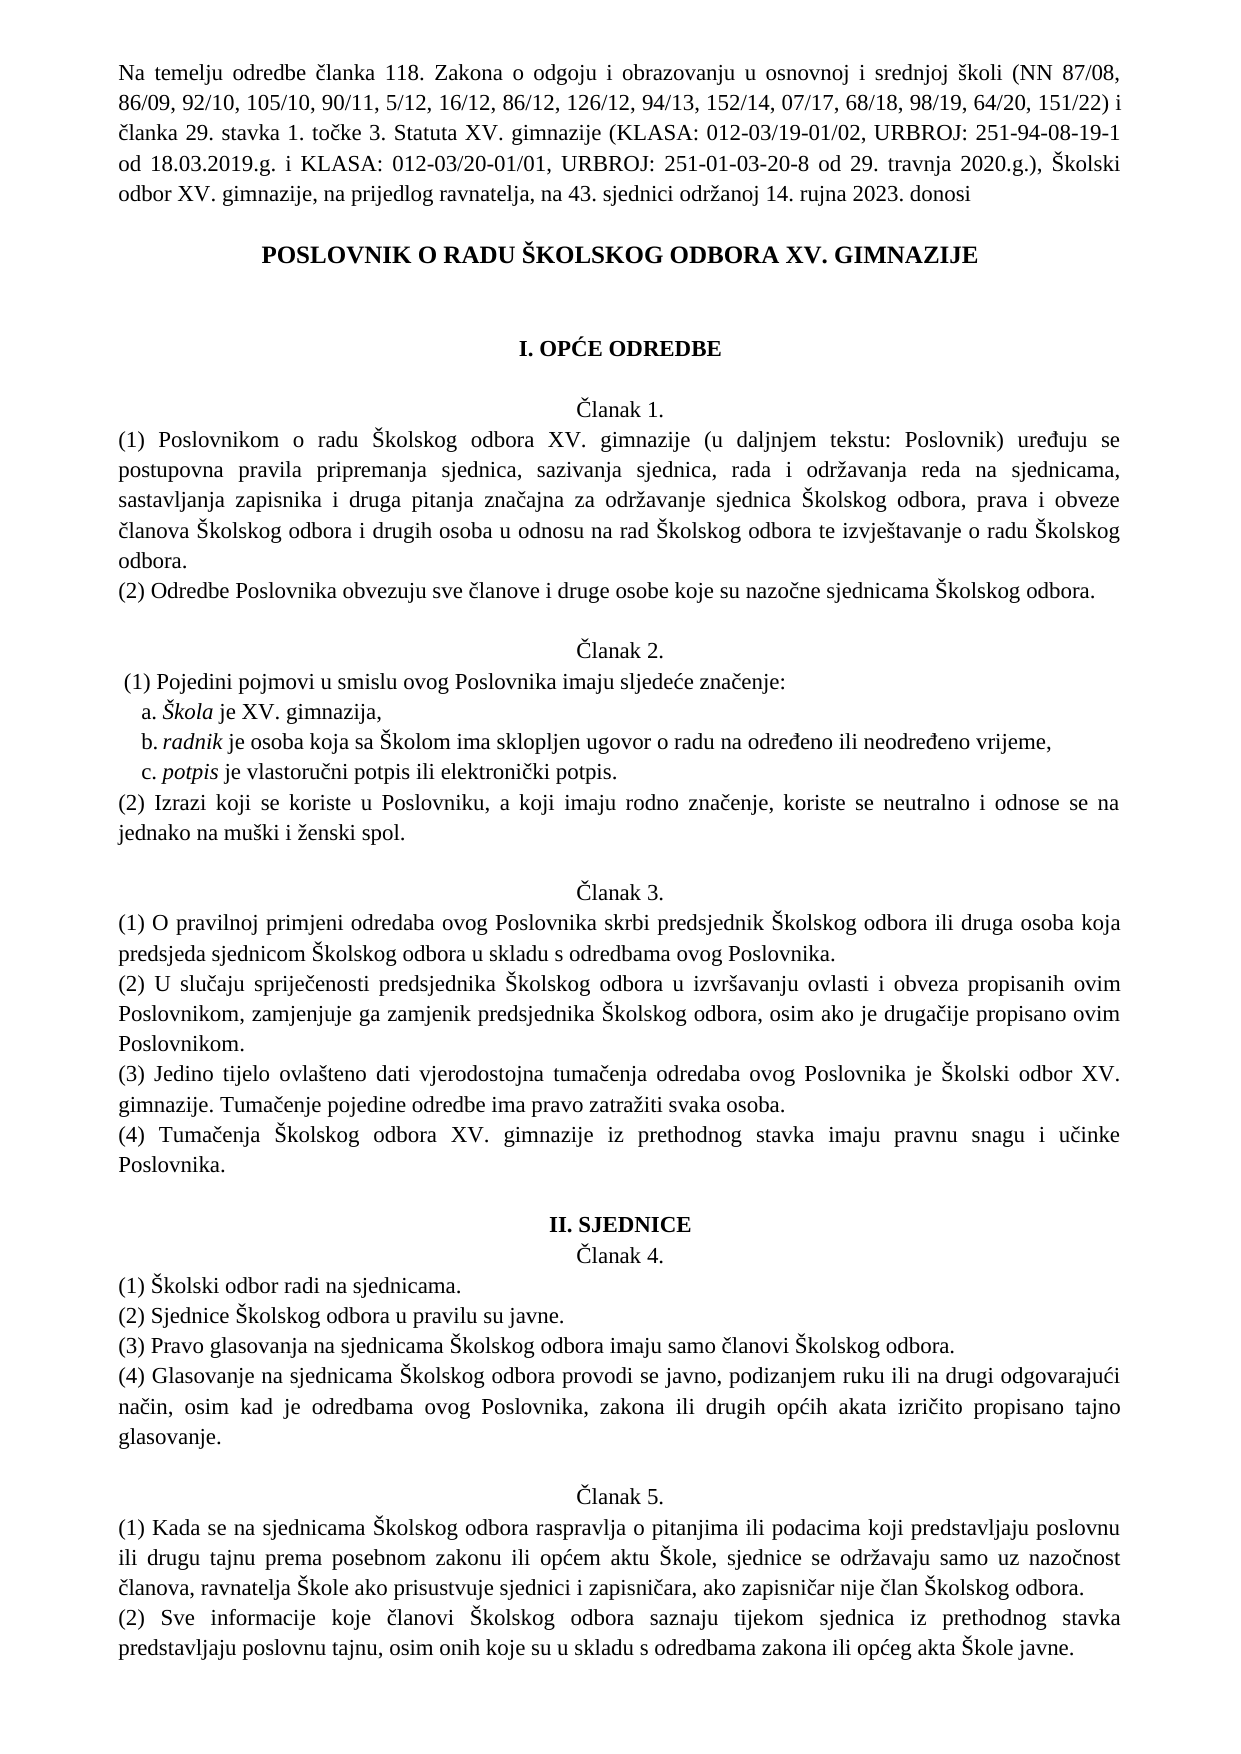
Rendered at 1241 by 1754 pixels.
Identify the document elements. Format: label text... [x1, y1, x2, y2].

text (1) O pravilnoj primjeni odredaba ovog Poslovnika skrbi predsjednik Školskog odbora ili druga osoba koja predsjeda sjednicom Školskog odbora u skladu s odredbama ovog Poslovnika. [118, 909, 1122, 966]
text Članak 1. [118, 396, 1122, 422]
text (2) U slučaju spriječenosti predsjednika Školskog odbora u izvršavanju ovlasti i obveza propisanih ovim Poslovnikom, zamjenjuje ga zamjenik predsjednika Školskog odbora, osim ako je drugačije propisano ovim Poslovnikom. [118, 970, 1122, 1057]
text I. OPĆE ODREDBE [118, 335, 1122, 362]
text Na temelju odredbe članka 118. Zakona o odgoju i obrazovanju u osnovnoj i srednjoj školi (NN 87/08, 86/09, 92/10, 105/10, 90/11, 5/12, 16/12, 86/12, 126/12, 94/13, 152/14, 07/17, 68/18, 98/19, 64/20, 151/22) i članka 29. stavka 1. točke 3. Statuta XV. gimnazije (KLASA: 012-03/19-01/02, URBROJ: 251-94-08-19-1 od 18.03.2019.g. i KLASA: 012-03/20-01/01, URBROJ: 251-01-03-20-8 od 29. travnja 2020.g.), Školski odbor XV. gimnazije, na prijedlog ravnatelja, na 43. sjednici održanoj 14. rujna 2023. donosi [118, 59, 1122, 206]
text II. SJEDNICE [118, 1211, 1122, 1238]
list potpis je vlastoručni potpis ili elektronički potpis. [141, 758, 1122, 785]
list radnik je osoba koja sa Školom ima sklopljen ugovor o radu na određeno ili neodređeno vrijeme, [141, 728, 1122, 754]
list Škola je XV. gimnazija, [141, 698, 1122, 724]
text (3) Jedino tijelo ovlašteno dati vjerodostojna tumačenja odredaba ovog Poslovnika je Školski odbor XV. gimnazije. Tumačenje pojedine odredbe ima pravo zatražiti svaka osoba. [118, 1060, 1122, 1117]
text Članak 3. [118, 879, 1122, 906]
text Članak 2. [118, 637, 1122, 664]
text Članak 4. [118, 1242, 1122, 1268]
text (2) Izrazi koji se koriste u Poslovniku, a koji imaju rodno značenje, koriste se neutralno i odnose se na jednako na muški i ženski spol. [118, 788, 1122, 845]
text (2) Sjednice Školskog odbora u pravilu su javne. [118, 1302, 1122, 1328]
text (1) Poslovnikom o radu Školskog odbora XV. gimnazije (u daljnjem tekstu: Poslovnik) uređuju se postupovna pravila pripremanja sjednica, sazivanja sjednica, rada i održavanja reda na sjednicama, sastavljanja zapisnika i druga pitanja značajna za održavanje sjednica Školskog odbora, prava i obveze članova Školskog odbora i drugih osoba u odnosu na rad Školskog odbora te izvještavanje o radu Školskog odbora. [118, 426, 1122, 573]
text (2) Odredbe Poslovnika obvezuju sve članove i druge osobe koje su nazočne sjednicama Školskog odbora. [118, 577, 1122, 603]
text Članak 5. [118, 1483, 1122, 1510]
text POSLOVNIK O RADU ŠKOLSKOG ODBORA XV. GIMNAZIJE [118, 240, 1122, 269]
text (4) Tumačenja Školskog odbora XV. gimnazije iz prethodnog stavka imaju pravnu snagu i učinke Poslovnika. [118, 1121, 1122, 1177]
text (4) Glasovanje na sjednicama Školskog odbora provodi se javno, podizanjem ruku ili na drugi odgovarajući način, osim kad je odredbama ovog Poslovnika, zakona ili drugih općih akata izričito propisano tajno glasovanje. [118, 1362, 1122, 1449]
text (1) Pojedini pojmovi u smislu ovog Poslovnika imaju sljedeće značenje: [118, 668, 1122, 694]
text (1) Školski odbor radi na sjednicama. [118, 1272, 1122, 1298]
text (3) Pravo glasovanja na sjednicama Školskog odbora imaju samo članovi Školskog odbora. [118, 1332, 1122, 1359]
text (1) Kada se na sjednicama Školskog odbora raspravlja o pitanjima ili podacima koji predstavljaju poslovnu ili drugu tajnu prema posebnom zakonu ili općem aktu Škole, sjednice se održavaju samo uz nazočnost članova, ravnatelja Škole ako prisustvuje sjednici i zapisničara, ako zapisničar nije član Školskog odbora. [118, 1513, 1122, 1600]
text (2) Sve informacije koje članovi Školskog odbora saznaju tijekom sjednica iz prethodnog stavka predstavljaju poslovnu tajnu, osim onih koje su u skladu s odredbama zakona ili općeg akta Škole javne. [118, 1604, 1122, 1661]
